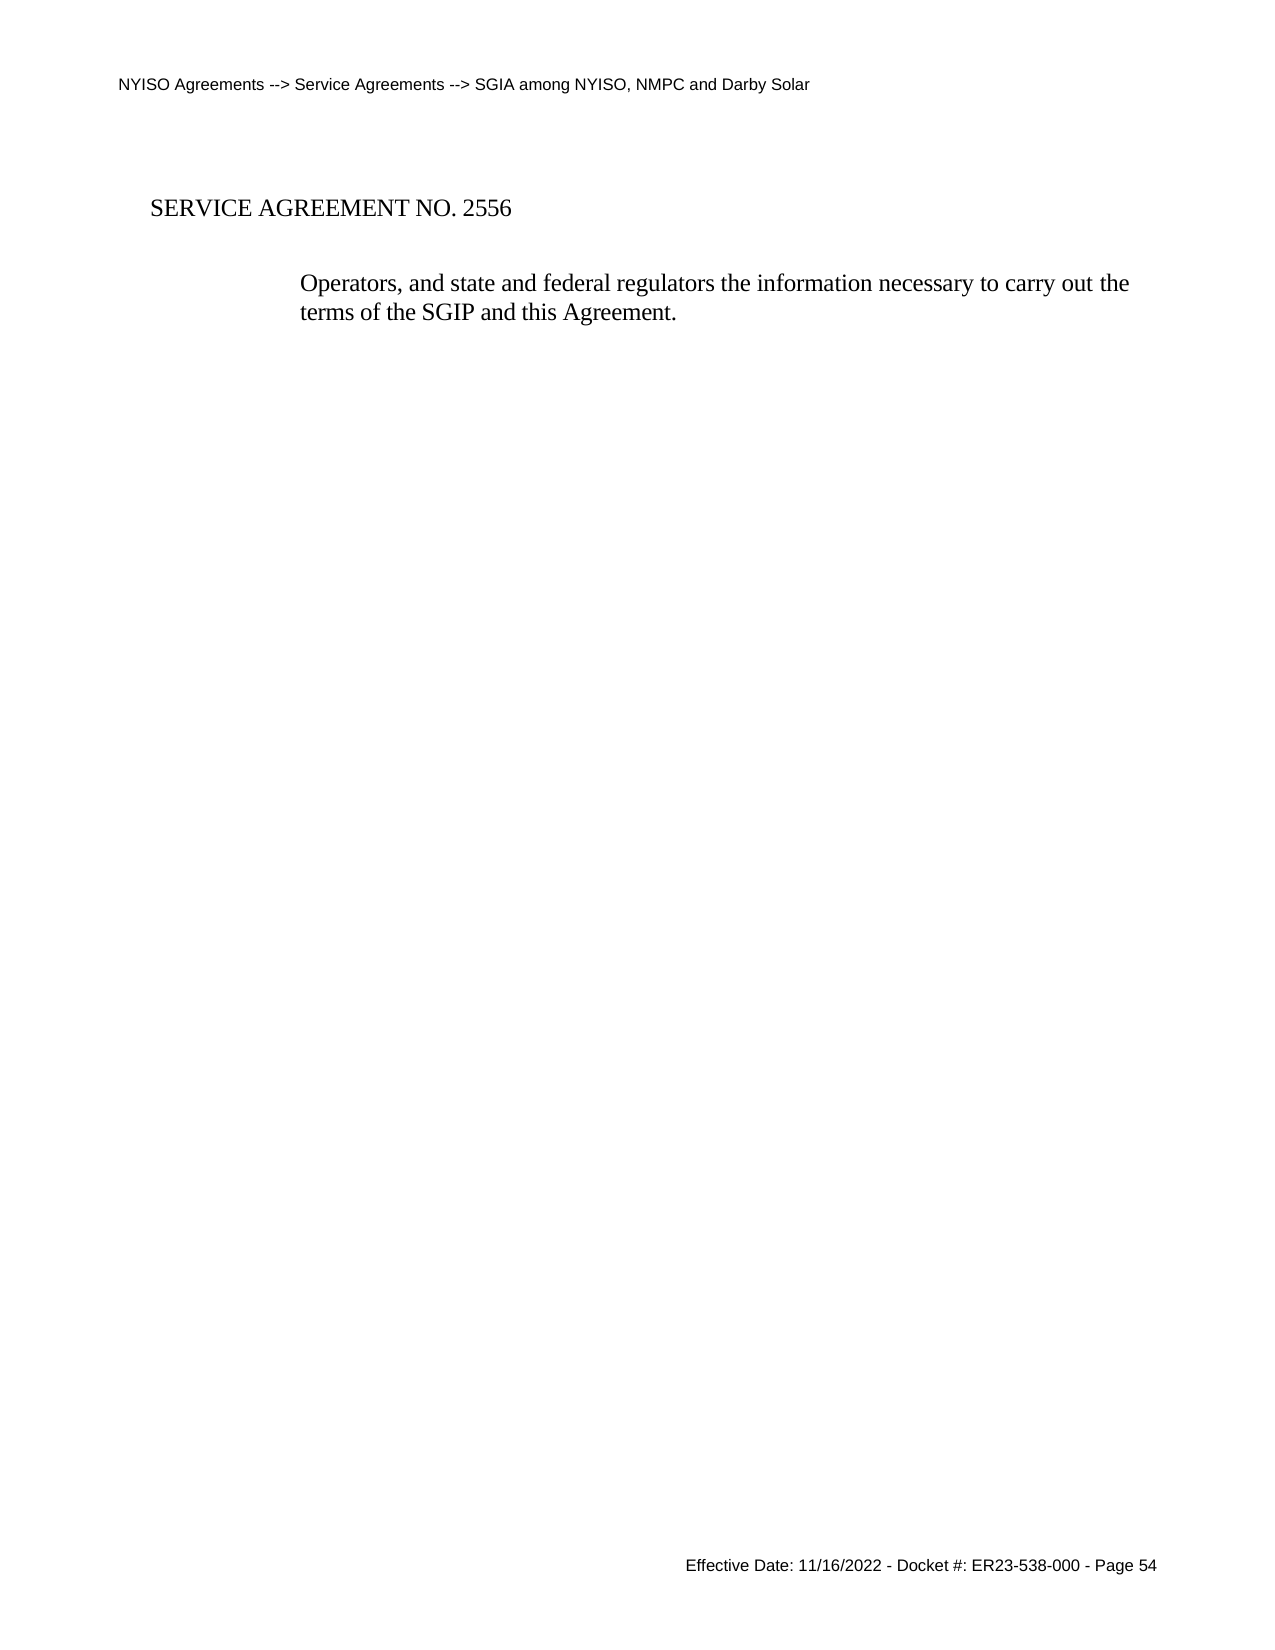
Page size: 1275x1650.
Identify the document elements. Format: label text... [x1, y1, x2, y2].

text SERVICE AGREEMENT NO. 2556 [150, 193, 1275, 222]
text Operators, and state and federal regulators the information necessary to carry out the terms of the SGIP and this Agreement. [300, 268, 1129, 326]
